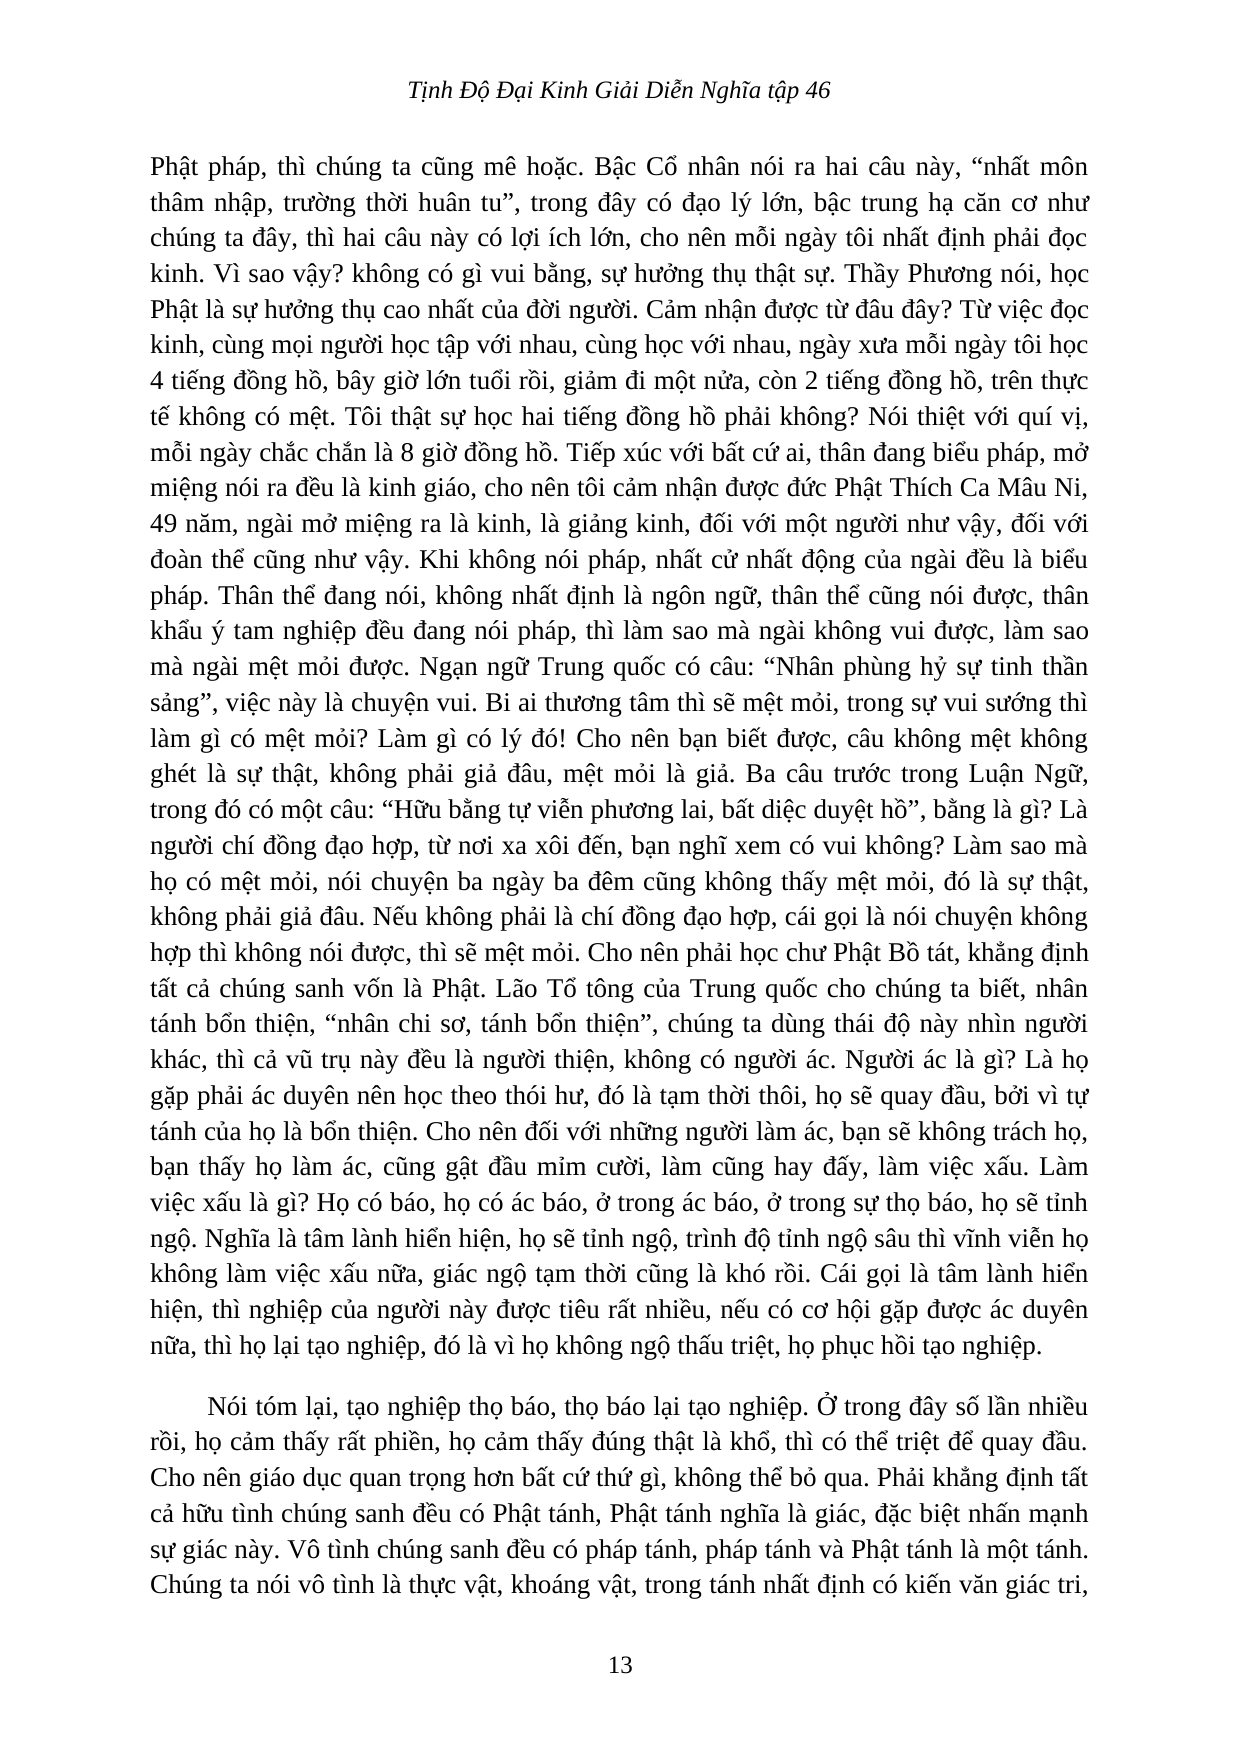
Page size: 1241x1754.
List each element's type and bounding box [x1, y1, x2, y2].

text [150, 150, 1090, 1360]
text [150, 1390, 1090, 1599]
